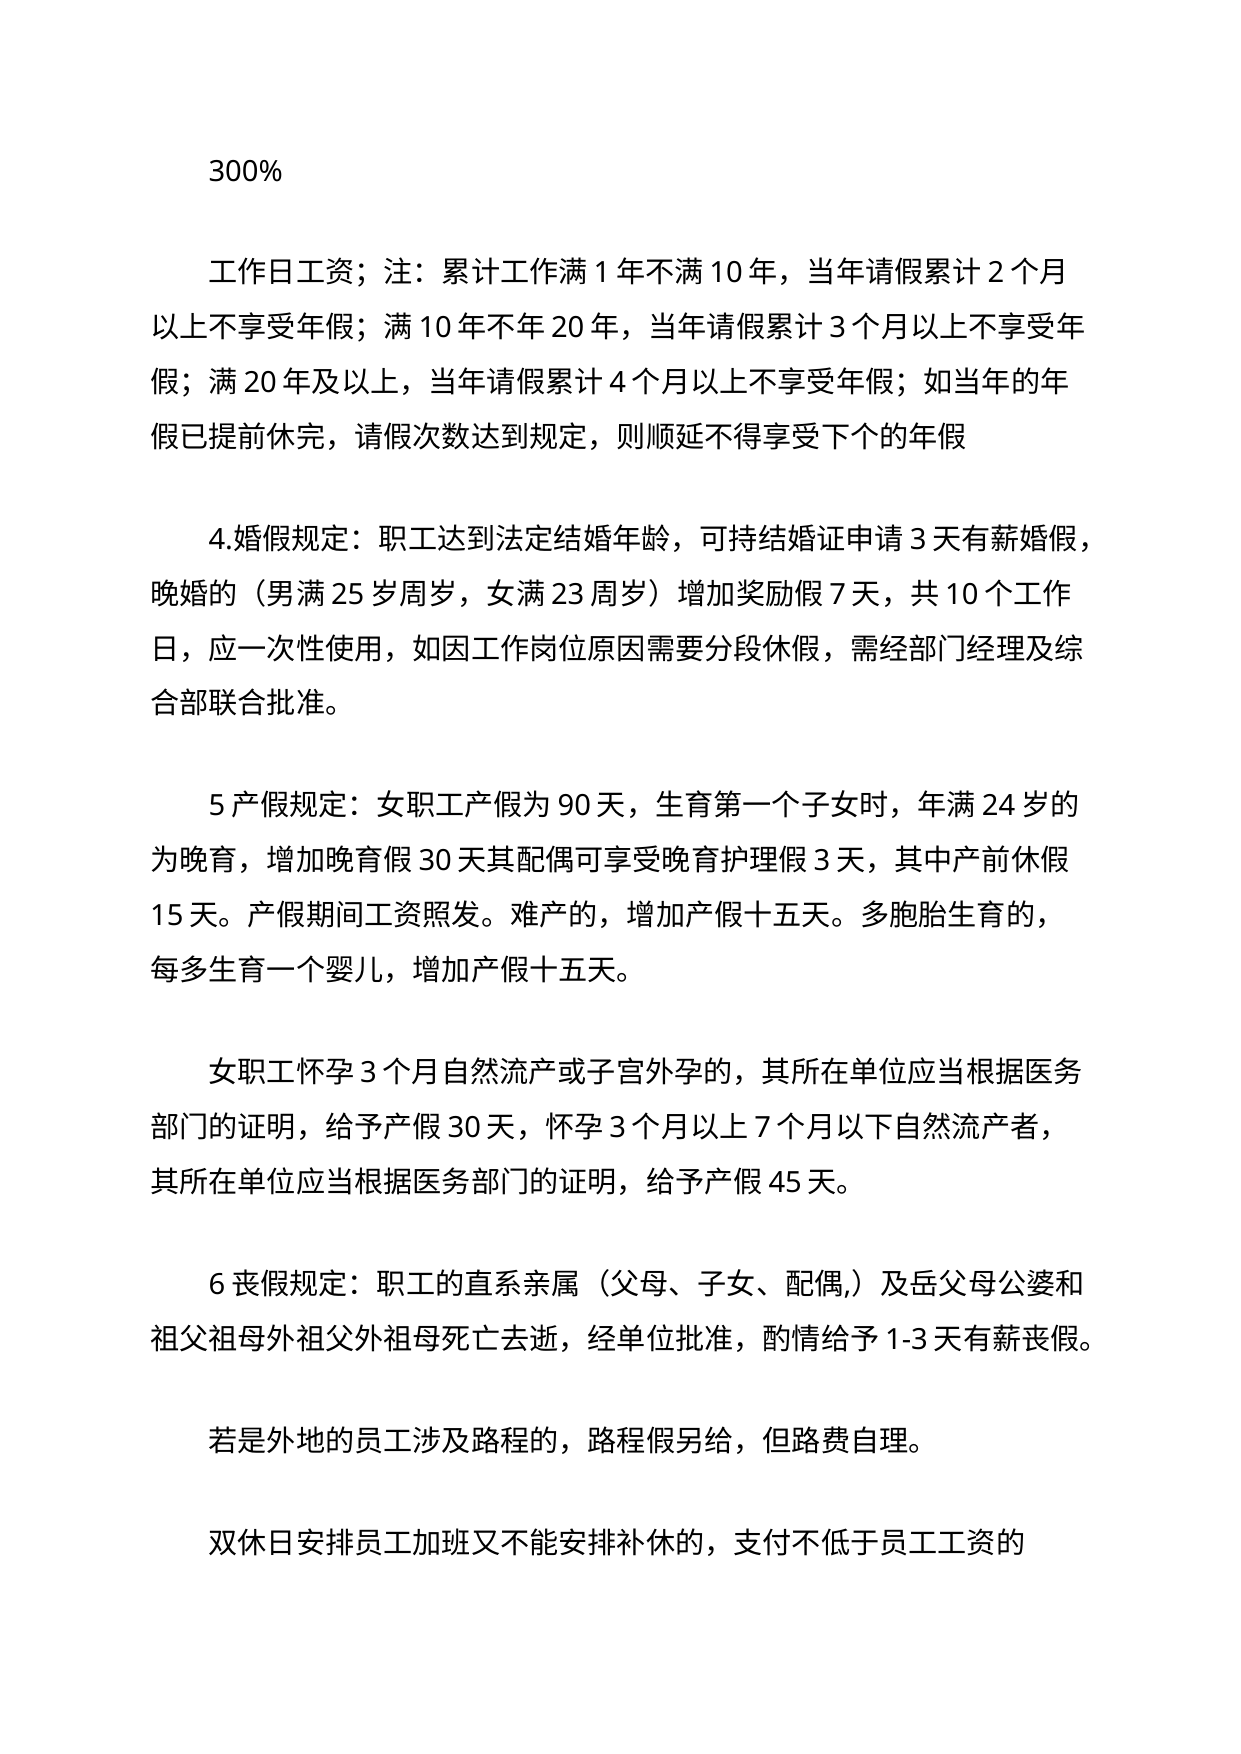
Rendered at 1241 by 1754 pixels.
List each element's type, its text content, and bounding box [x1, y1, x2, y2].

text 4.婚假规定：职工达到法定结婚年龄，可持结婚证申请3天有薪婚假，晚婚的（男满25岁周岁，女满23周岁）增加奖励假7天，共10个工作日，应一次性使用，如因工作岗位原因需要分段休假，需经部门经理及综合部联合批准。 [150, 515, 1090, 722]
text 女职工怀孕3个月自然流产或子宫外孕的，其所在单位应当根据医务部门的证明，给予产假30天，怀孕3个月以上7个月以下自然流产者，其所在单位应当根据医务部门的证明，给予产假45天。 [150, 1049, 1090, 1201]
text 若是外地的员工涉及路程的，路程假另给，但路费自理。 [150, 1418, 1090, 1460]
text 300% [150, 150, 1090, 190]
text 6丧假规定：职工的直系亲属（父母、子女、配偶,）及岳父母公婆和祖父祖母外祖父外祖母死亡去逝，经单位批准，酌情给予1-3天有薪丧假。 [150, 1261, 1090, 1358]
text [150, 1519, 1090, 1562]
text 工作日工资；注：累计工作满1年不满10年，当年请假累计2个月以上不享受年假；满10年不年20年，当年请假累计3个月以上不享受年假；满20年及以上，当年请假累计4个月以上不享受年假；如当年的年假已提前休完，请假次数达到规定，则顺延不得享受下个的年假 [150, 248, 1090, 456]
text 5产假规定：女职工产假为90天，生育第一个子女时，年满24岁的为晚育，增加晚育假30天其配偶可享受晚育护理假3天，其中产前休假15天。产假期间工资照发。难产的，增加产假十五天。多胞胎生育的，每多生育一个婴儿，增加产假十五天。 [150, 782, 1090, 989]
